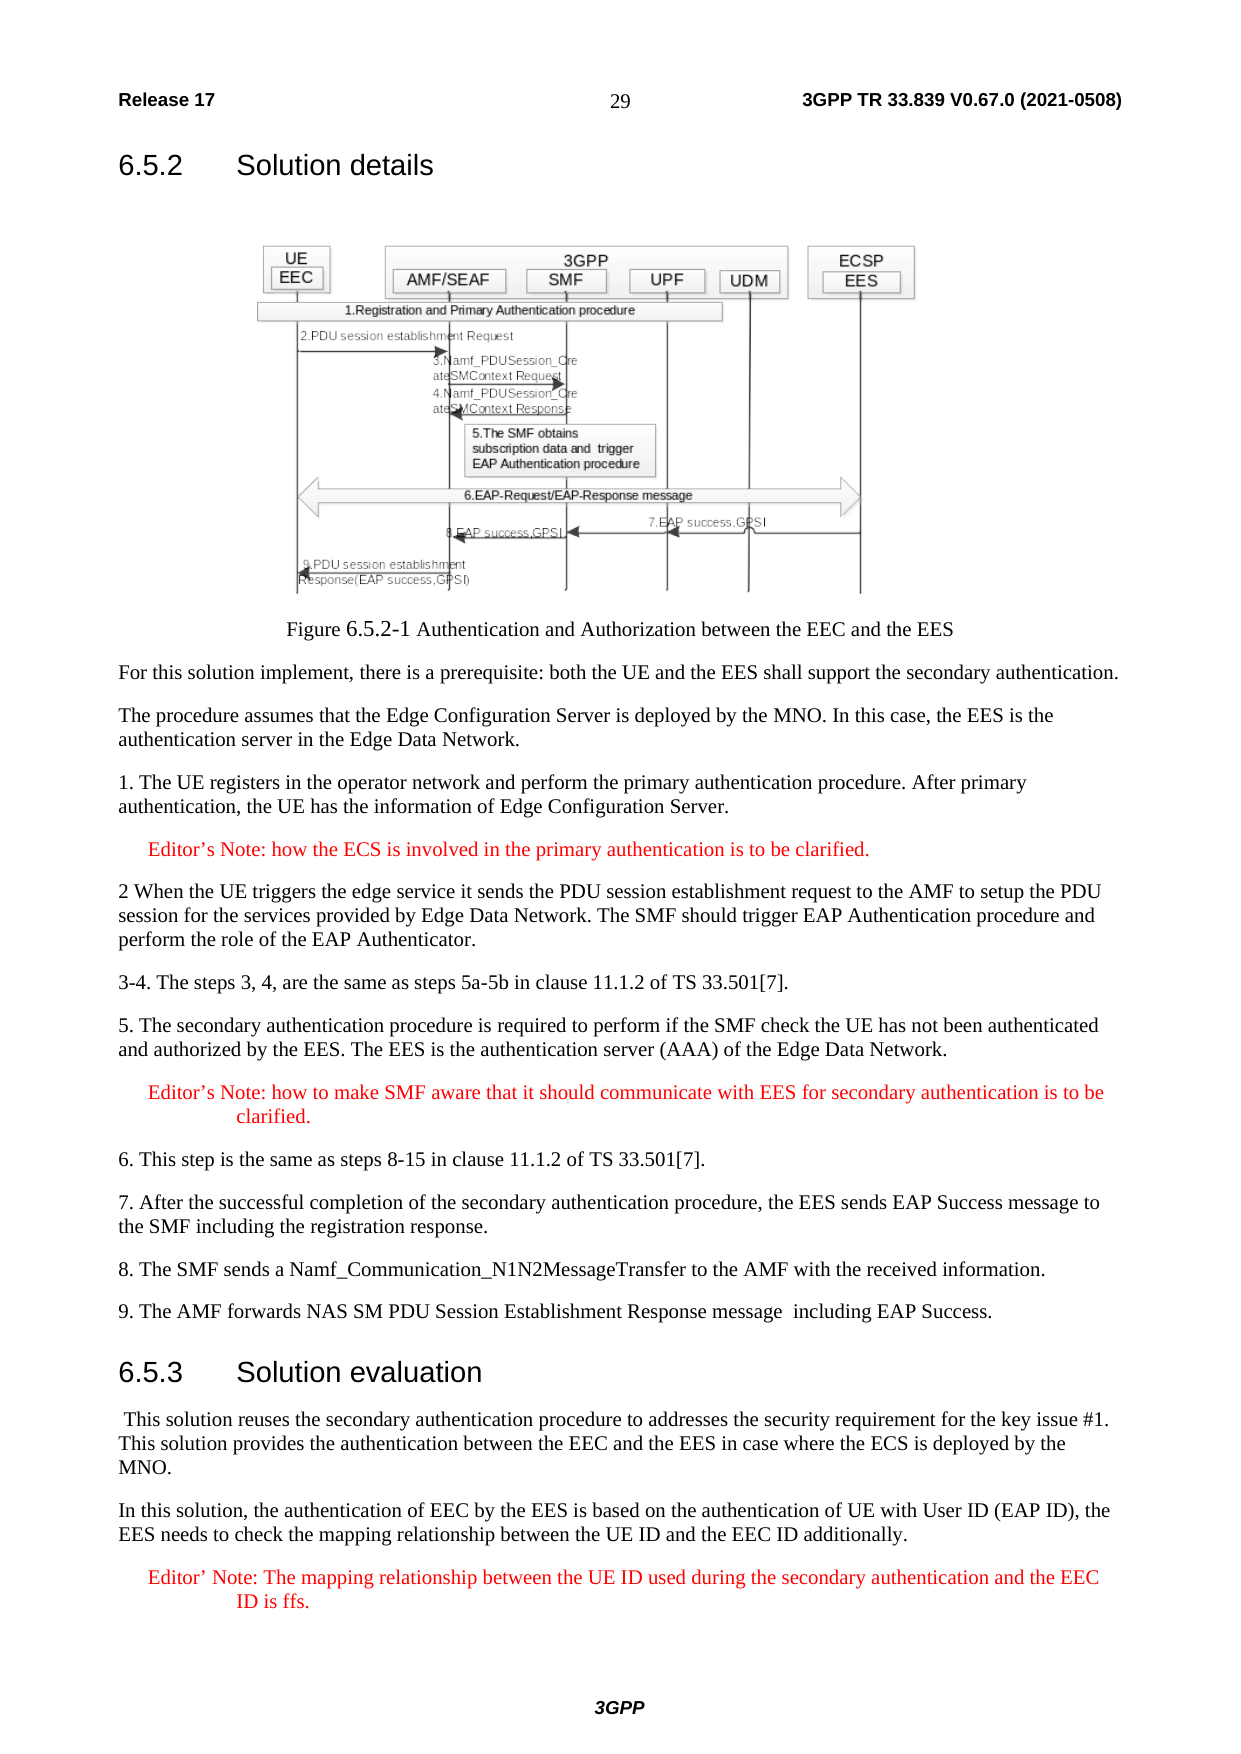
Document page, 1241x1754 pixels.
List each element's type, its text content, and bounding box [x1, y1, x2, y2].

text 3-4. The steps 3, 4, are the same as steps 5a-5b in clause 11.1.2 of TS 33.501[7]. [118, 970, 1122, 994]
subtitle 6.5.2 Solution details [118, 147, 1122, 181]
text Editor’ Note: The mapping relationship between the UE ID used during the secondary authentication and the EEC ID is ffs. [148, 1565, 1122, 1613]
text This solution reuses the secondary authentication procedure to addresses the security requirement for the key issue #1. This solution provides the authentication between the EEC and the EES in case where the ECS is deployed by the MNO. [118, 1407, 1122, 1479]
text 9. The AMF forwards NAS SM PDU Session Establishment Response message including EAP Success. [118, 1299, 1122, 1323]
text Editor’s Note: how to make SMF aware that it should communicate with EES for secondary authentication is to be clarified. [148, 1080, 1122, 1128]
text In this solution, the authentication of EEC by the EES is based on the authentication of UE with User ID (EAP ID), the EES needs to check the mapping relationship between the UE ID and the EEC ID additionally. [118, 1498, 1122, 1546]
text 6. This step is the same as steps 8-15 in clause 11.1.2 of TS 33.501[7]. [118, 1147, 1122, 1171]
text 2 When the UE triggers the edge service it sends the PDU session establishment request to the AMF to setup the PDU session for the services provided by Edge Data Network. The SMF should trigger EAP Authentication procedure and perform the role of the EAP Authenticator. [118, 879, 1122, 951]
text Editor’s Note: how the ECS is involved in the primary authentication is to be clarified. [148, 836, 1122, 861]
text 7. After the successful completion of the secondary authentication procedure, the EES sends EAP Success message to the SMF including the registration response. [118, 1189, 1122, 1238]
text 8. The SMF sends a Namf_Communication_N1N2MessageTransfer to the AMF with the received information. [118, 1256, 1122, 1281]
text 1. The UE registers in the operator network and perform the primary authentication procedure. After primary authentication, the UE has the information of Edge Configuration Server. [118, 769, 1122, 818]
subtitle 6.5.3 Solution evaluation [118, 1354, 1122, 1388]
text 5. The secondary authentication procedure is required to perform if the SMF check the UE has not been authenticated and authorized by the EES. The EES is the authentication server (AAA) of the Edge Data Network. [118, 1013, 1122, 1061]
text The procedure assumes that the Edge Configuration Server is deployed by the MNO. In this case, the EES is the authentication server in the Edge Data Network. [118, 703, 1122, 751]
text Figure 6.5.2-1 Authentication and Authorization between the EEC and the EES [118, 615, 1122, 641]
text For this solution implement, there is a prerequisite: both the UE and the EES shall support the secondary authentication. [118, 660, 1122, 684]
